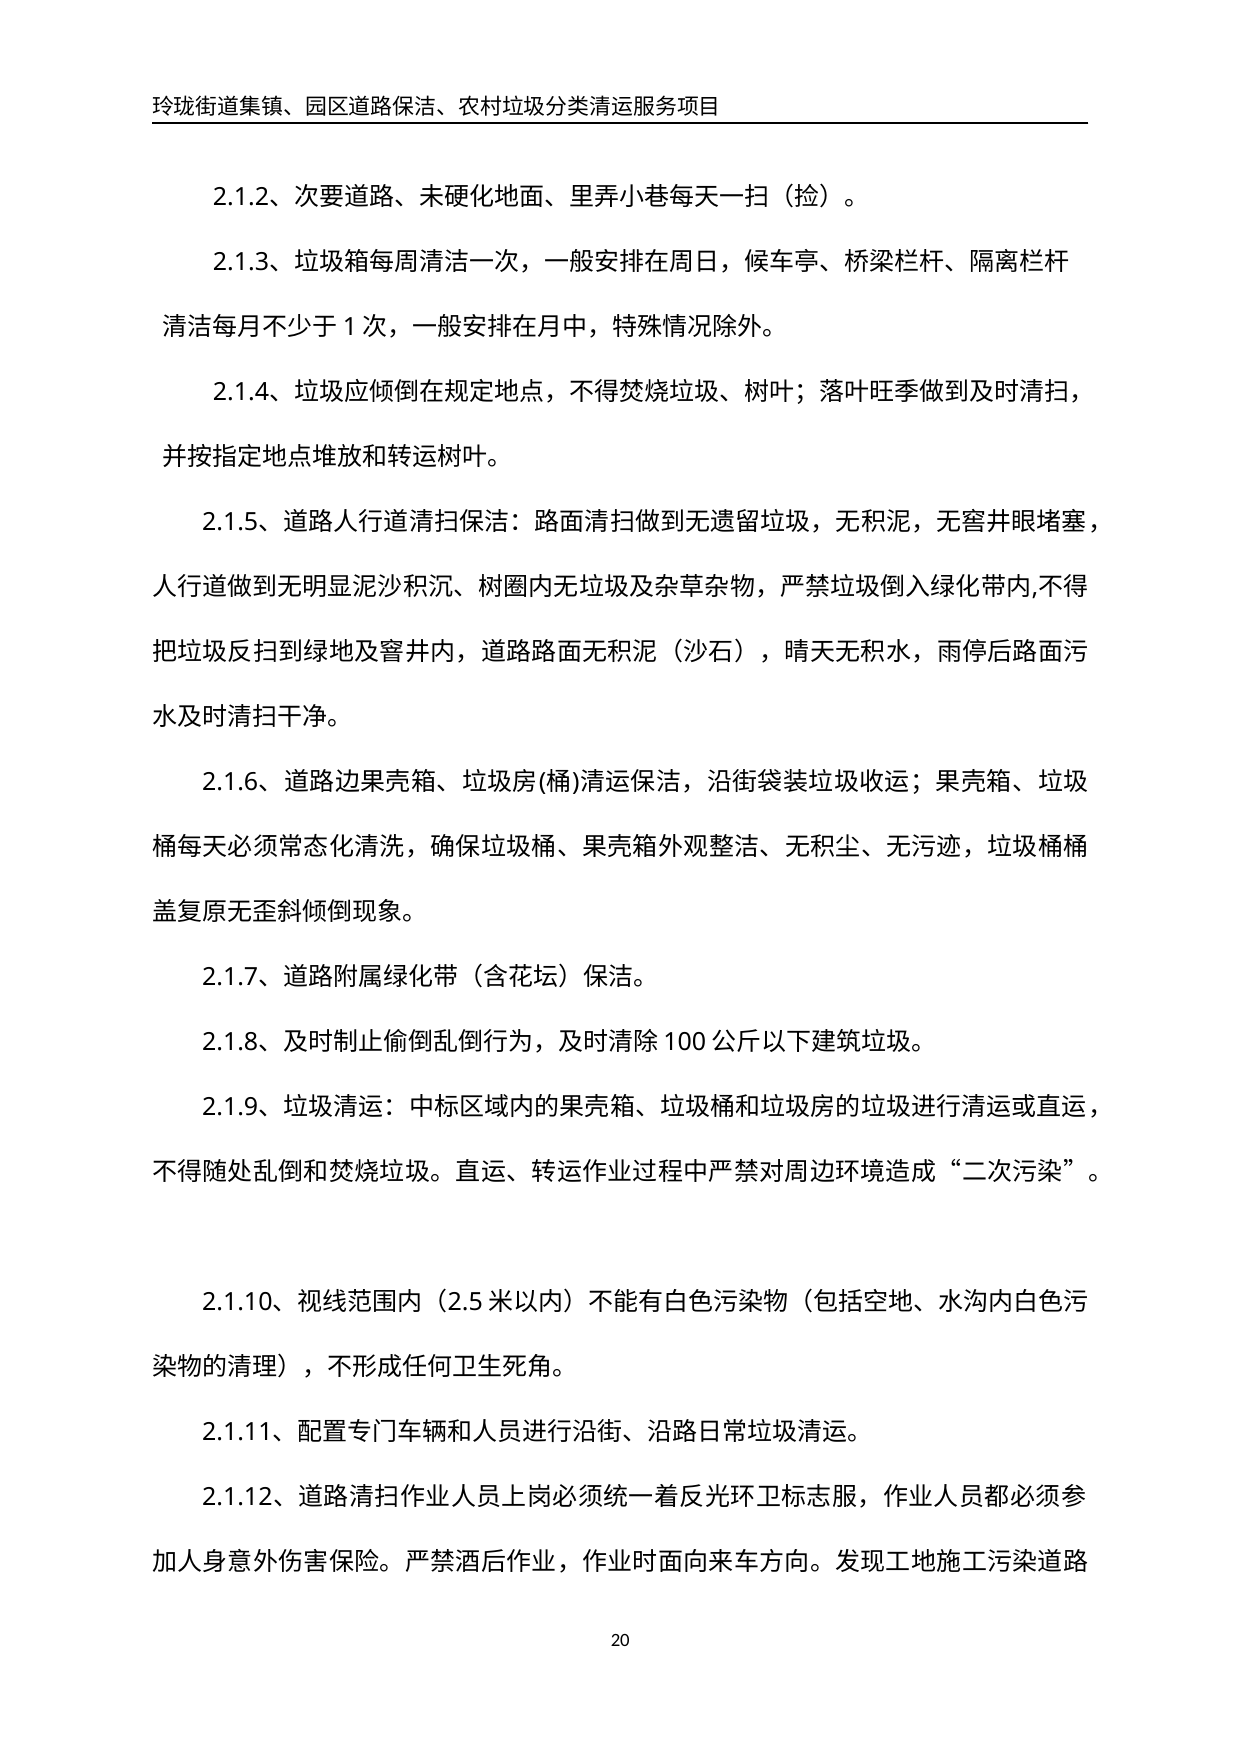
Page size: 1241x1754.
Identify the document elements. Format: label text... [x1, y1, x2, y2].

text 2.1.11、配置专门车辆和人员进行沿街、沿路日常垃圾清运。 [152, 1397, 1088, 1462]
text 2.1.9、垃圾清运：中标区域内的果壳箱、垃圾桶和垃圾房的垃圾进行清运或直运，不得随处乱倒和焚烧垃圾。直运、转运作业过程中严禁对周边环境造成“二次污染”。 [152, 1072, 1088, 1267]
text 2.1.5、道路人行道清扫保洁：路面清扫做到无遗留垃圾，无积泥，无窖井眼堵塞，人行道做到无明显泥沙积沉、树圈内无垃圾及杂草杂物，严禁垃圾倒入绿化带内,不得把垃圾反扫到绿地及窨井内，道路路面无积泥（沙石），晴天无积水，雨停后路面污水及时清扫干净。 [152, 487, 1088, 747]
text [152, 1462, 1088, 1592]
text 2.1.7、道路附属绿化带（含花坛）保洁。 [152, 942, 1088, 1007]
text 2.1.8、及时制止偷倒乱倒行为，及时清除100公斤以下建筑垃圾。 [152, 1007, 1088, 1072]
text 2.1.2、次要道路、未硬化地面、里弄小巷每天一扫（捡）。 [163, 162, 1077, 227]
text 2.1.10、视线范围内（2.5米以内）不能有白色污染物（包括空地、水沟内白色污染物的清理），不形成任何卫生死角。 [152, 1267, 1088, 1397]
text 2.1.3、垃圾箱每周清洁一次，一般安排在周日，候车亭、桥梁栏杆、隔离栏杆清洁每月不少于1次，一般安排在月中，特殊情况除外。 [163, 227, 1077, 357]
text 2.1.4、垃圾应倾倒在规定地点，不得焚烧垃圾、树叶；落叶旺季做到及时清扫，并按指定地点堆放和转运树叶。 [163, 357, 1077, 487]
text 2.1.6、道路边果壳箱、垃圾房(桶)清运保洁，沿街袋装垃圾收运；果壳箱、垃圾桶每天必须常态化清洗，确保垃圾桶、果壳箱外观整洁、无积尘、无污迹，垃圾桶桶盖复原无歪斜倾倒现象。 [152, 747, 1088, 942]
